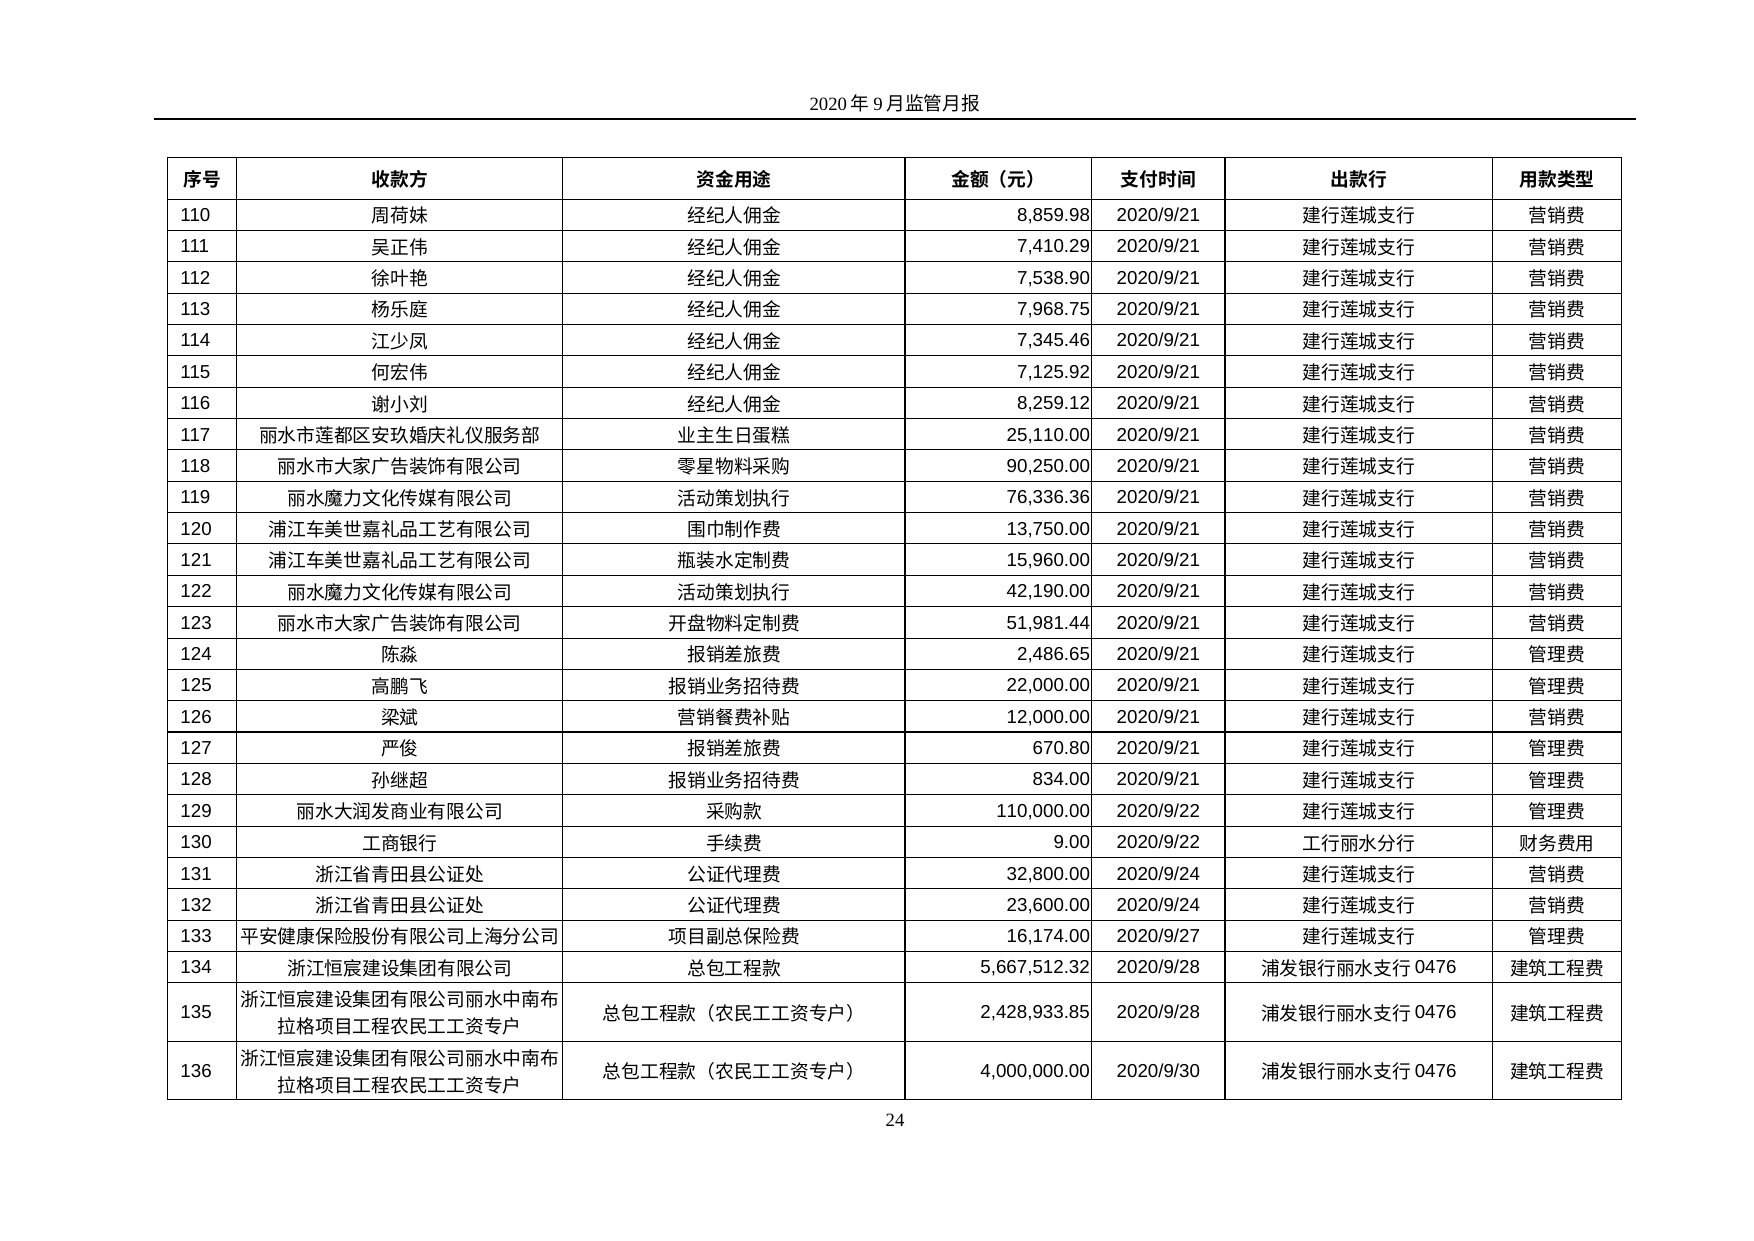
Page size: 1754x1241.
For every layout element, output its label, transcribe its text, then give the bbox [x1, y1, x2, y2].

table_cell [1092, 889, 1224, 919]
table_cell [168, 294, 236, 324]
table_cell [168, 231, 236, 261]
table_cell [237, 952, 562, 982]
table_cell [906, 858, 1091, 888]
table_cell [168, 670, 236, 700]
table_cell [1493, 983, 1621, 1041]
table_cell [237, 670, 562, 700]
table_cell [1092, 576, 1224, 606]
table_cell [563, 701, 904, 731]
table_cell [168, 356, 236, 387]
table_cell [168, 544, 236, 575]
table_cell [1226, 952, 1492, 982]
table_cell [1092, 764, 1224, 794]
table_cell 周荷妹 [237, 200, 562, 230]
table_cell 谢小刘 [237, 388, 562, 418]
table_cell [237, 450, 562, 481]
table_cell 营销费 [1493, 262, 1621, 292]
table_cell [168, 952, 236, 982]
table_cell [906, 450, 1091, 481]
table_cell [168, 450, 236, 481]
table_cell 经纪人佣金 [563, 231, 904, 261]
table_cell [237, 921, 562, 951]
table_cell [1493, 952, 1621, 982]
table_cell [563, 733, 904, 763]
table_cell 8,859.98 [906, 200, 1091, 230]
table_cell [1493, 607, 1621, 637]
table_cell 杨乐庭 [237, 294, 562, 324]
table_header 用款类型 [1493, 158, 1621, 198]
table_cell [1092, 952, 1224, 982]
table_cell [168, 262, 236, 292]
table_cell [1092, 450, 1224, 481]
table_cell 建行莲城支行 [1226, 262, 1492, 292]
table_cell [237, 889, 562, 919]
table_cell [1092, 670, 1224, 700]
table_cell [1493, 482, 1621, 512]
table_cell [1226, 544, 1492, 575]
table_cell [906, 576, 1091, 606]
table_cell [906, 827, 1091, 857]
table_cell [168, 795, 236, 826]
table_cell 建行莲城支行 [1226, 325, 1492, 355]
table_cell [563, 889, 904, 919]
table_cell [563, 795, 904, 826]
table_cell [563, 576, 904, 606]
table_cell 何宏伟 [237, 356, 562, 387]
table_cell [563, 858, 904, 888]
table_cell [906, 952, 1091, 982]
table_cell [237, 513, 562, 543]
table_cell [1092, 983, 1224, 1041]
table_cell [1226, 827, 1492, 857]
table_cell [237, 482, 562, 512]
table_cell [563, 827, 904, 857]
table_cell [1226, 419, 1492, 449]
table_cell 营销费 [1493, 200, 1621, 230]
table_cell 建行莲城支行 [1226, 356, 1492, 387]
table_cell 经纪人佣金 [563, 200, 904, 230]
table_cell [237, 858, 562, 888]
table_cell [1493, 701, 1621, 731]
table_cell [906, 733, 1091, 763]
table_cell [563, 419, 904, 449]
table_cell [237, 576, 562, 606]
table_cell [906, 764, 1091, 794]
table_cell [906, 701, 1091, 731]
table_cell 营销费 [1493, 294, 1621, 324]
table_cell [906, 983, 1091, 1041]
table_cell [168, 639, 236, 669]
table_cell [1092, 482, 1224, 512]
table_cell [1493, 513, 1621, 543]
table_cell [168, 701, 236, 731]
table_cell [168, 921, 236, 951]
table_header 支付时间 [1092, 158, 1224, 198]
table_cell 7,410.29 [906, 231, 1091, 261]
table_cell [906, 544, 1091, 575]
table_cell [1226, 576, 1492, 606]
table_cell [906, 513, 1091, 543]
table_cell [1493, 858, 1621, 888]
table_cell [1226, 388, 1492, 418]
table_header 金额（元） [906, 158, 1091, 198]
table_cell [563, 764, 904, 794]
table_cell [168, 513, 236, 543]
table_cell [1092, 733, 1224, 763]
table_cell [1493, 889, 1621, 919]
table_cell 8,259.12 [906, 388, 1091, 418]
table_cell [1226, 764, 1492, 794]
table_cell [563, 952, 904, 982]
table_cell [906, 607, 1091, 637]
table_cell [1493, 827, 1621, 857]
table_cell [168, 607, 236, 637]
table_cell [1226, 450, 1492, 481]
table_cell 吴正伟 [237, 231, 562, 261]
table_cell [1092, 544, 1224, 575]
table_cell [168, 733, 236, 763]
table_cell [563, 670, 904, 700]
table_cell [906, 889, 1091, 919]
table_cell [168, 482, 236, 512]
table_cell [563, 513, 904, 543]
table_cell 经纪人佣金 [563, 325, 904, 355]
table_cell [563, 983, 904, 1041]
table_cell 2020/9/21 [1092, 231, 1224, 261]
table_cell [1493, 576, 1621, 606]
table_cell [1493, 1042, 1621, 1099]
table_header 资金用途 [563, 158, 904, 198]
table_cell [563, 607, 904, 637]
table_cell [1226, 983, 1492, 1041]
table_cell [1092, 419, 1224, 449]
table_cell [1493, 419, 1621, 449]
table_cell 7,538.90 [906, 262, 1091, 292]
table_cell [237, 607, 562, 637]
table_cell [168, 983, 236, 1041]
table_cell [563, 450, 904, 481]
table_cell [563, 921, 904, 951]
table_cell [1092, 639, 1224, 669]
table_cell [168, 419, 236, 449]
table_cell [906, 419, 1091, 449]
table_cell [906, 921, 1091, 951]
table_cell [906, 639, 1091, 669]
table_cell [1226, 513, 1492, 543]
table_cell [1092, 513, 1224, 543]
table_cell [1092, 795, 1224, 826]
table_header 序号 [168, 158, 236, 198]
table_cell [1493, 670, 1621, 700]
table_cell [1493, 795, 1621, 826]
table_cell 建行莲城支行 [1226, 231, 1492, 261]
table_cell 经纪人佣金 [563, 388, 904, 418]
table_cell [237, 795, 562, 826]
table_cell [168, 388, 236, 418]
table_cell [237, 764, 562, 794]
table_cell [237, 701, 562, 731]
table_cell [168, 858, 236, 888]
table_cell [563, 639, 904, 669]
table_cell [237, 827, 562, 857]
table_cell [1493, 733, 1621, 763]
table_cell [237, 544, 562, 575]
table_cell 经纪人佣金 [563, 294, 904, 324]
table_header 出款行 [1226, 158, 1492, 198]
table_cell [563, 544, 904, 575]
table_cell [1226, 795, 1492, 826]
table_cell 建行莲城支行 [1226, 294, 1492, 324]
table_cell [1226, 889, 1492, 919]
table_cell [168, 200, 236, 230]
table_cell 建行莲城支行 [1226, 200, 1492, 230]
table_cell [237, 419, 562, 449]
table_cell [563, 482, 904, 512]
table_cell 7,968.75 [906, 294, 1091, 324]
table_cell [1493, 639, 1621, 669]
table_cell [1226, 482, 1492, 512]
table_cell 经纪人佣金 [563, 356, 904, 387]
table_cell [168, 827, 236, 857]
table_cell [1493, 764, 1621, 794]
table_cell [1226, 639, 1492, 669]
table_cell 2020/9/21 [1092, 325, 1224, 355]
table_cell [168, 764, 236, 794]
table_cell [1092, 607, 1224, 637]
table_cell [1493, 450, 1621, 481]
table_cell [168, 325, 236, 355]
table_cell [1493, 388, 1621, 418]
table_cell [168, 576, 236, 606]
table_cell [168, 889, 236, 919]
table_cell 2020/9/21 [1092, 200, 1224, 230]
table_header 收款方 [237, 158, 562, 198]
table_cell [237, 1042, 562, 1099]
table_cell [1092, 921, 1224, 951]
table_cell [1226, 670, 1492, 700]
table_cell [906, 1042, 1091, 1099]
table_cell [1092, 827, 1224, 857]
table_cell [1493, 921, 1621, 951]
table_cell 营销费 [1493, 325, 1621, 355]
table_cell 7,125.92 [906, 356, 1091, 387]
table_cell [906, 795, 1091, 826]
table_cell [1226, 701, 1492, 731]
table_cell 江少凤 [237, 325, 562, 355]
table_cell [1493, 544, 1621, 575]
table_cell 2020/9/21 [1092, 294, 1224, 324]
table_cell 7,345.46 [906, 325, 1091, 355]
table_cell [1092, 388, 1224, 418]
table_cell 2020/9/21 [1092, 262, 1224, 292]
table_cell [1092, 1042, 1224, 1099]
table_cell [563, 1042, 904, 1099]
table_cell 徐叶艳 [237, 262, 562, 292]
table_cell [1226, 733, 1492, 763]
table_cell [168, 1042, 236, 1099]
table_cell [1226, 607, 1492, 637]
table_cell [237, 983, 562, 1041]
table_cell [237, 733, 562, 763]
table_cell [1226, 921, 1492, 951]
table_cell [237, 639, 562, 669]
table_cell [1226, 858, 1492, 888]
table_cell 营销费 [1493, 231, 1621, 261]
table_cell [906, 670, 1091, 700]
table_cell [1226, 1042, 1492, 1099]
table_cell 2020/9/21 [1092, 356, 1224, 387]
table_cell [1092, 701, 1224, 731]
table_cell 营销费 [1493, 356, 1621, 387]
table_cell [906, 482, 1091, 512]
table_cell 经纪人佣金 [563, 262, 904, 292]
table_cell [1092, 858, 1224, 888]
